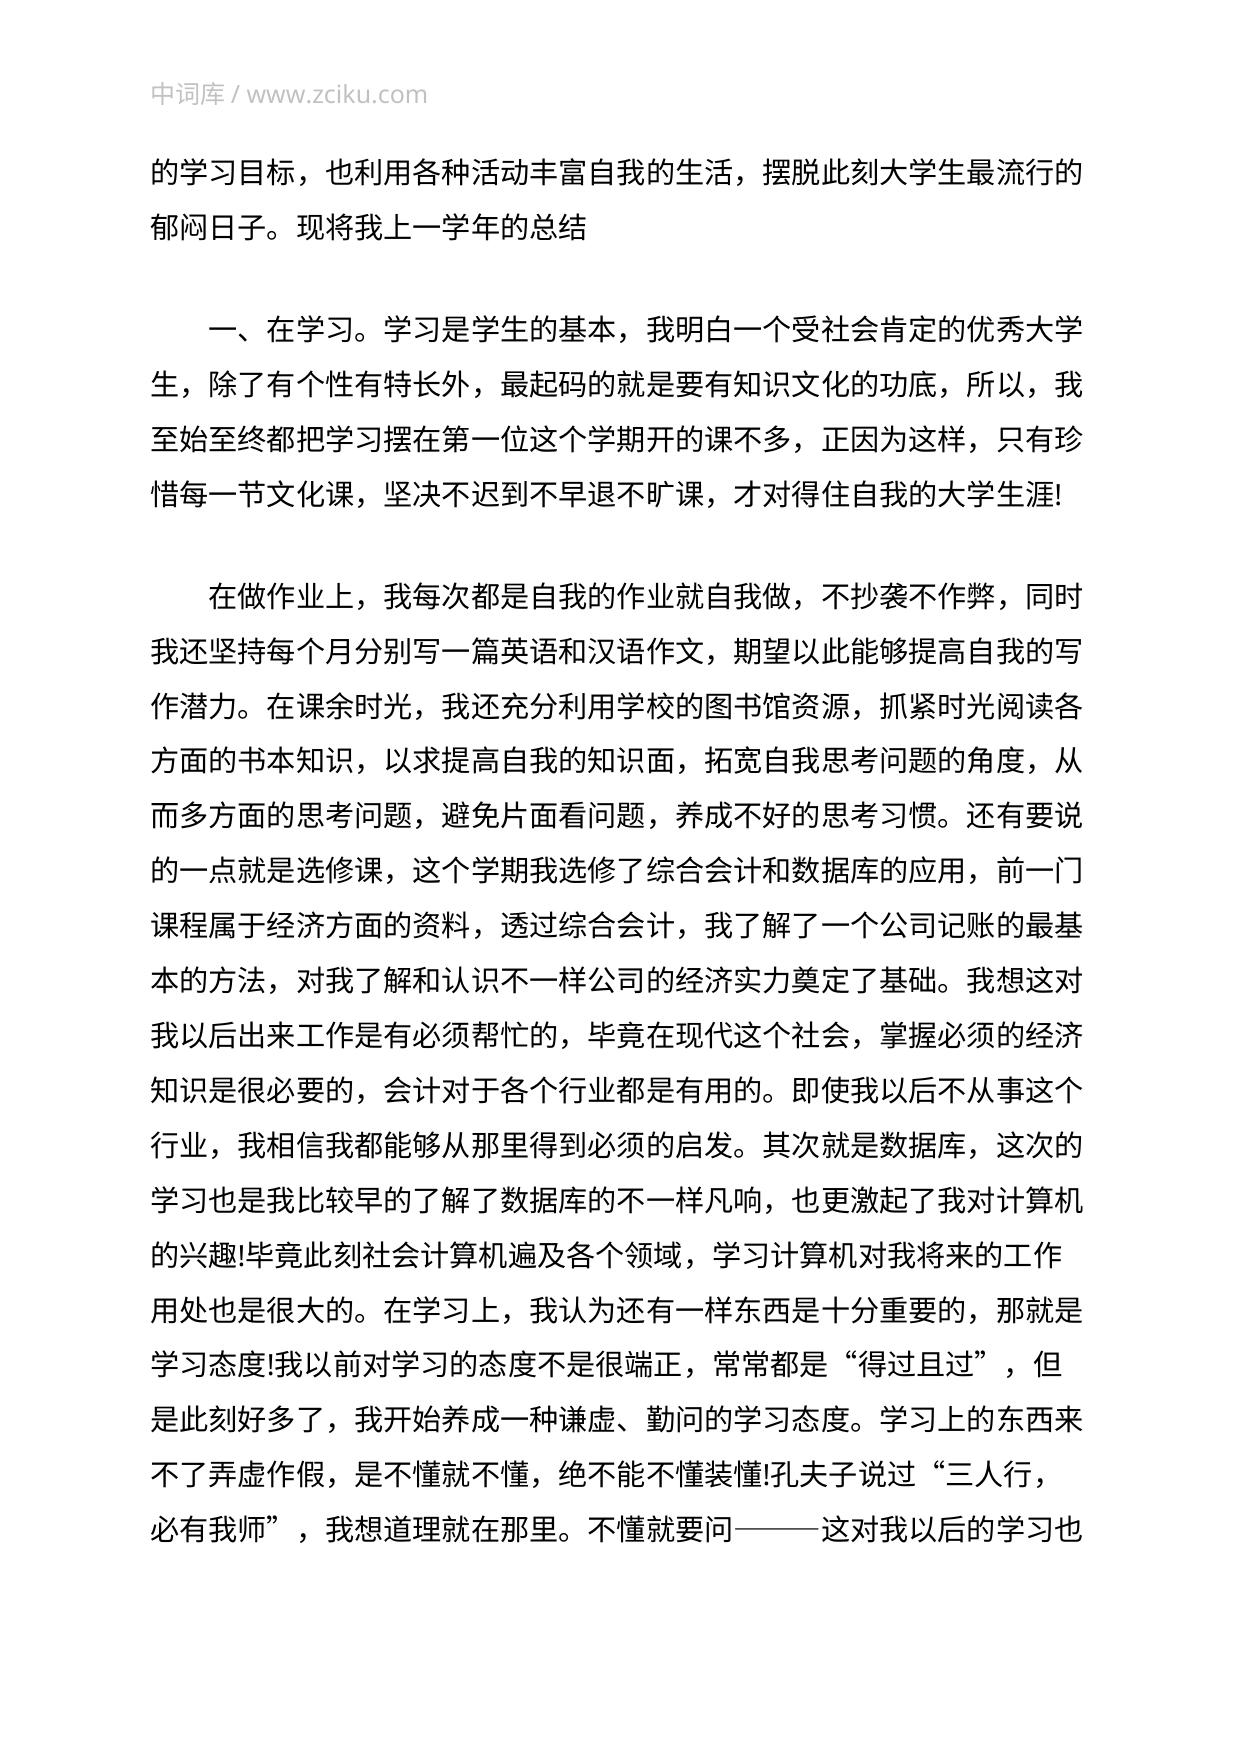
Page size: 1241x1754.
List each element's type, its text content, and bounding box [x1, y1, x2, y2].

text 一、在学习。学习是学生的基本，我明白一个受社会肯定的优秀大学生，除了有个性有特长外，最起码的就是要有知识文化的功底，所以，我至始至终都把学习摆在第一位这个学期开的课不多，正因为这样，只有珍惜每一节文化课，坚决不迟到不早退不旷课，才对得住自我的大学生涯! [150, 307, 1090, 514]
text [150, 573, 1090, 1549]
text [150, 150, 1090, 247]
